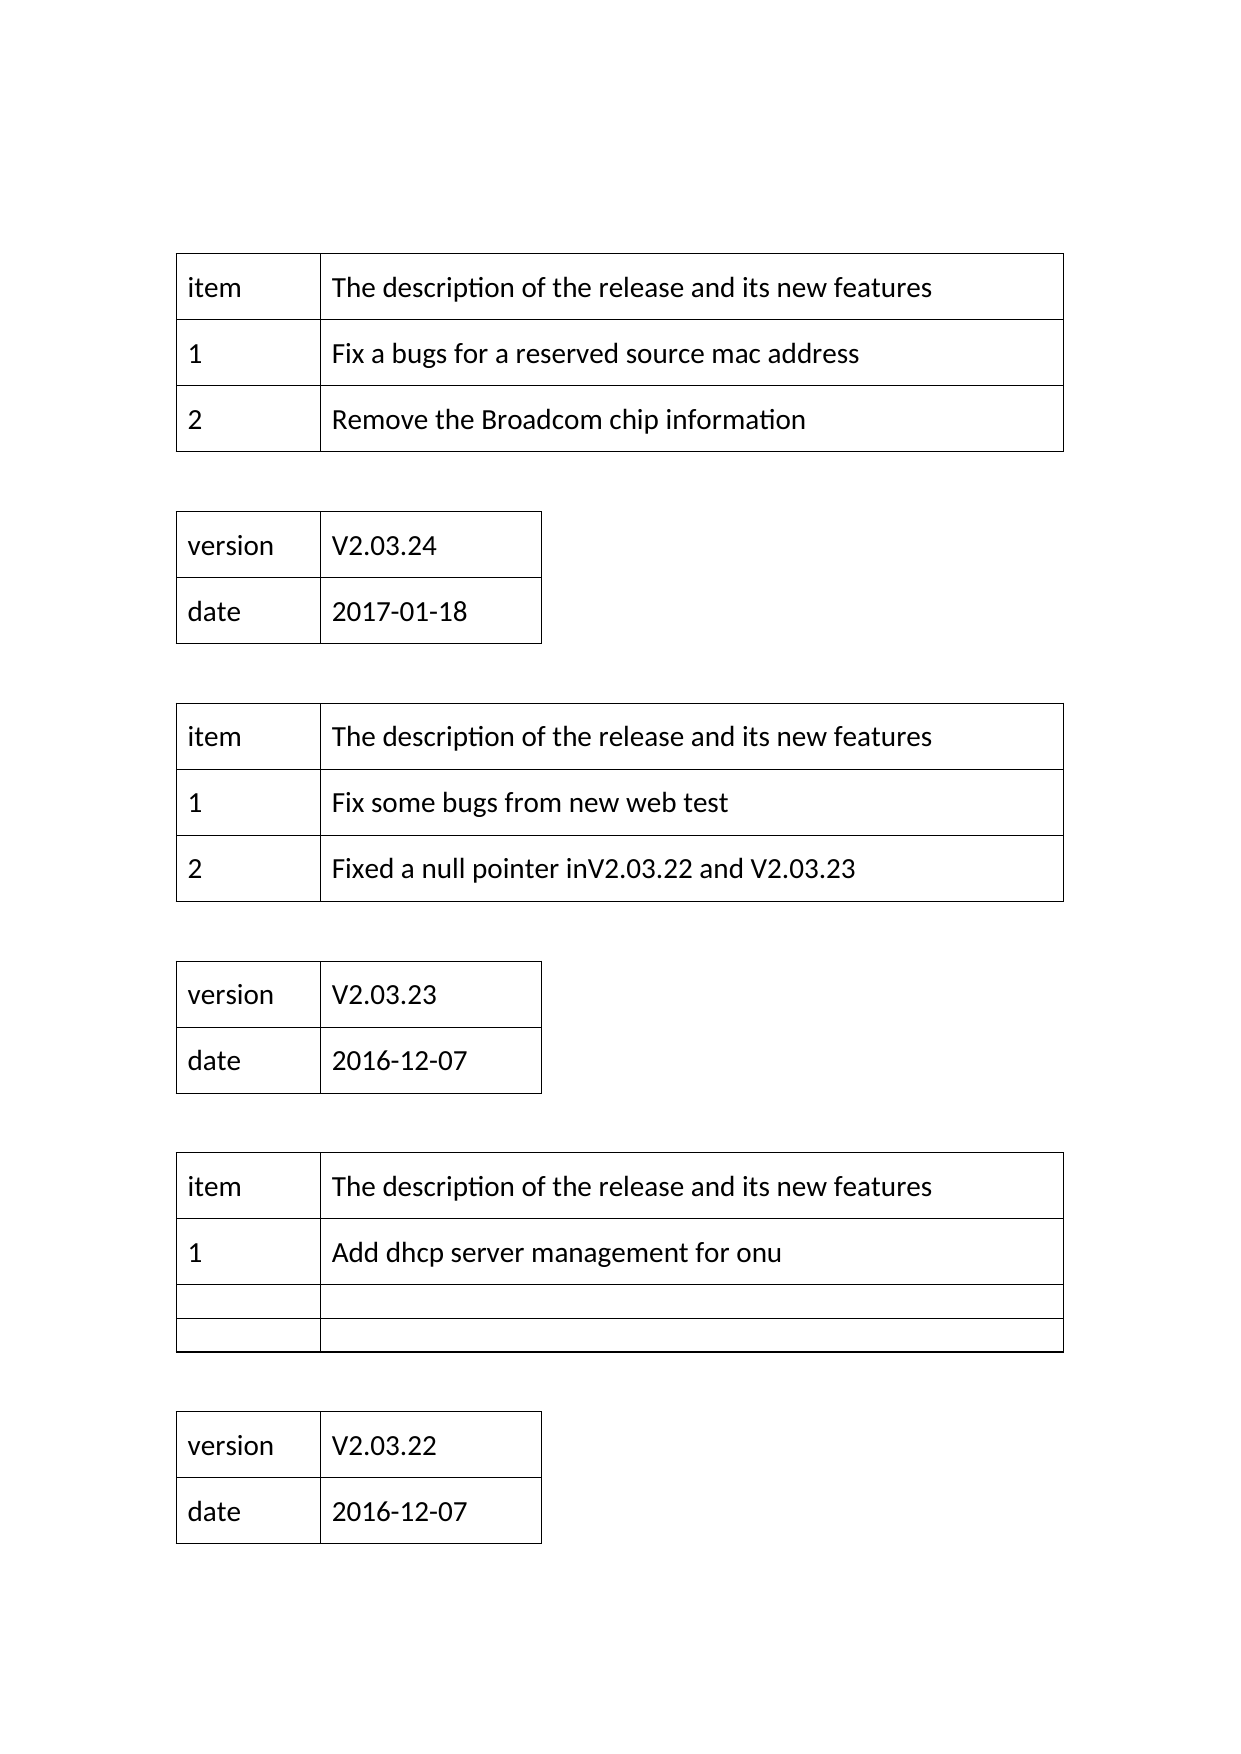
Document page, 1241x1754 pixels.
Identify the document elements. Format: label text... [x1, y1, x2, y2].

table_header V2.03.22 [321, 1412, 541, 1477]
table_header The description of the release and its new features [321, 254, 1063, 319]
table_cell 1 [177, 320, 320, 385]
table_cell Fix a bugs for a reserved source mac address [321, 320, 1063, 385]
table_cell Remove the Broadcom chip information [321, 386, 1063, 451]
table_cell 2016-12-07 [321, 1028, 541, 1093]
table_cell Fixed a null pointer inV2.03.22 and V2.03.23 [321, 836, 1063, 901]
table_cell date [177, 1028, 320, 1093]
table_header item [177, 704, 320, 769]
table_header version [177, 962, 320, 1027]
table_header The description of the release and its new features [321, 1153, 1063, 1218]
table_cell [177, 1319, 320, 1351]
table_header V2.03.23 [321, 962, 541, 1027]
table_cell [177, 1285, 320, 1318]
table_header item [177, 1153, 320, 1218]
table_cell 1 [177, 1219, 320, 1284]
table_cell date [177, 578, 320, 643]
table_cell [321, 1285, 1063, 1318]
table_cell date [177, 1478, 320, 1543]
table_cell 1 [177, 770, 320, 835]
table_header The description of the release and its new features [321, 704, 1063, 769]
table_cell 2 [177, 386, 320, 451]
table_header version [177, 512, 320, 577]
table_cell 2 [177, 836, 320, 901]
table_cell 2016-12-07 [321, 1478, 541, 1543]
table_header version [177, 1412, 320, 1477]
table_header item [177, 254, 320, 319]
table_header V2.03.24 [321, 512, 541, 577]
table_cell Fix some bugs from new web test [321, 770, 1063, 835]
table_cell Add dhcp server management for onu [321, 1219, 1063, 1284]
table_cell [321, 1319, 1063, 1351]
table_cell 2017-01-18 [321, 578, 541, 643]
